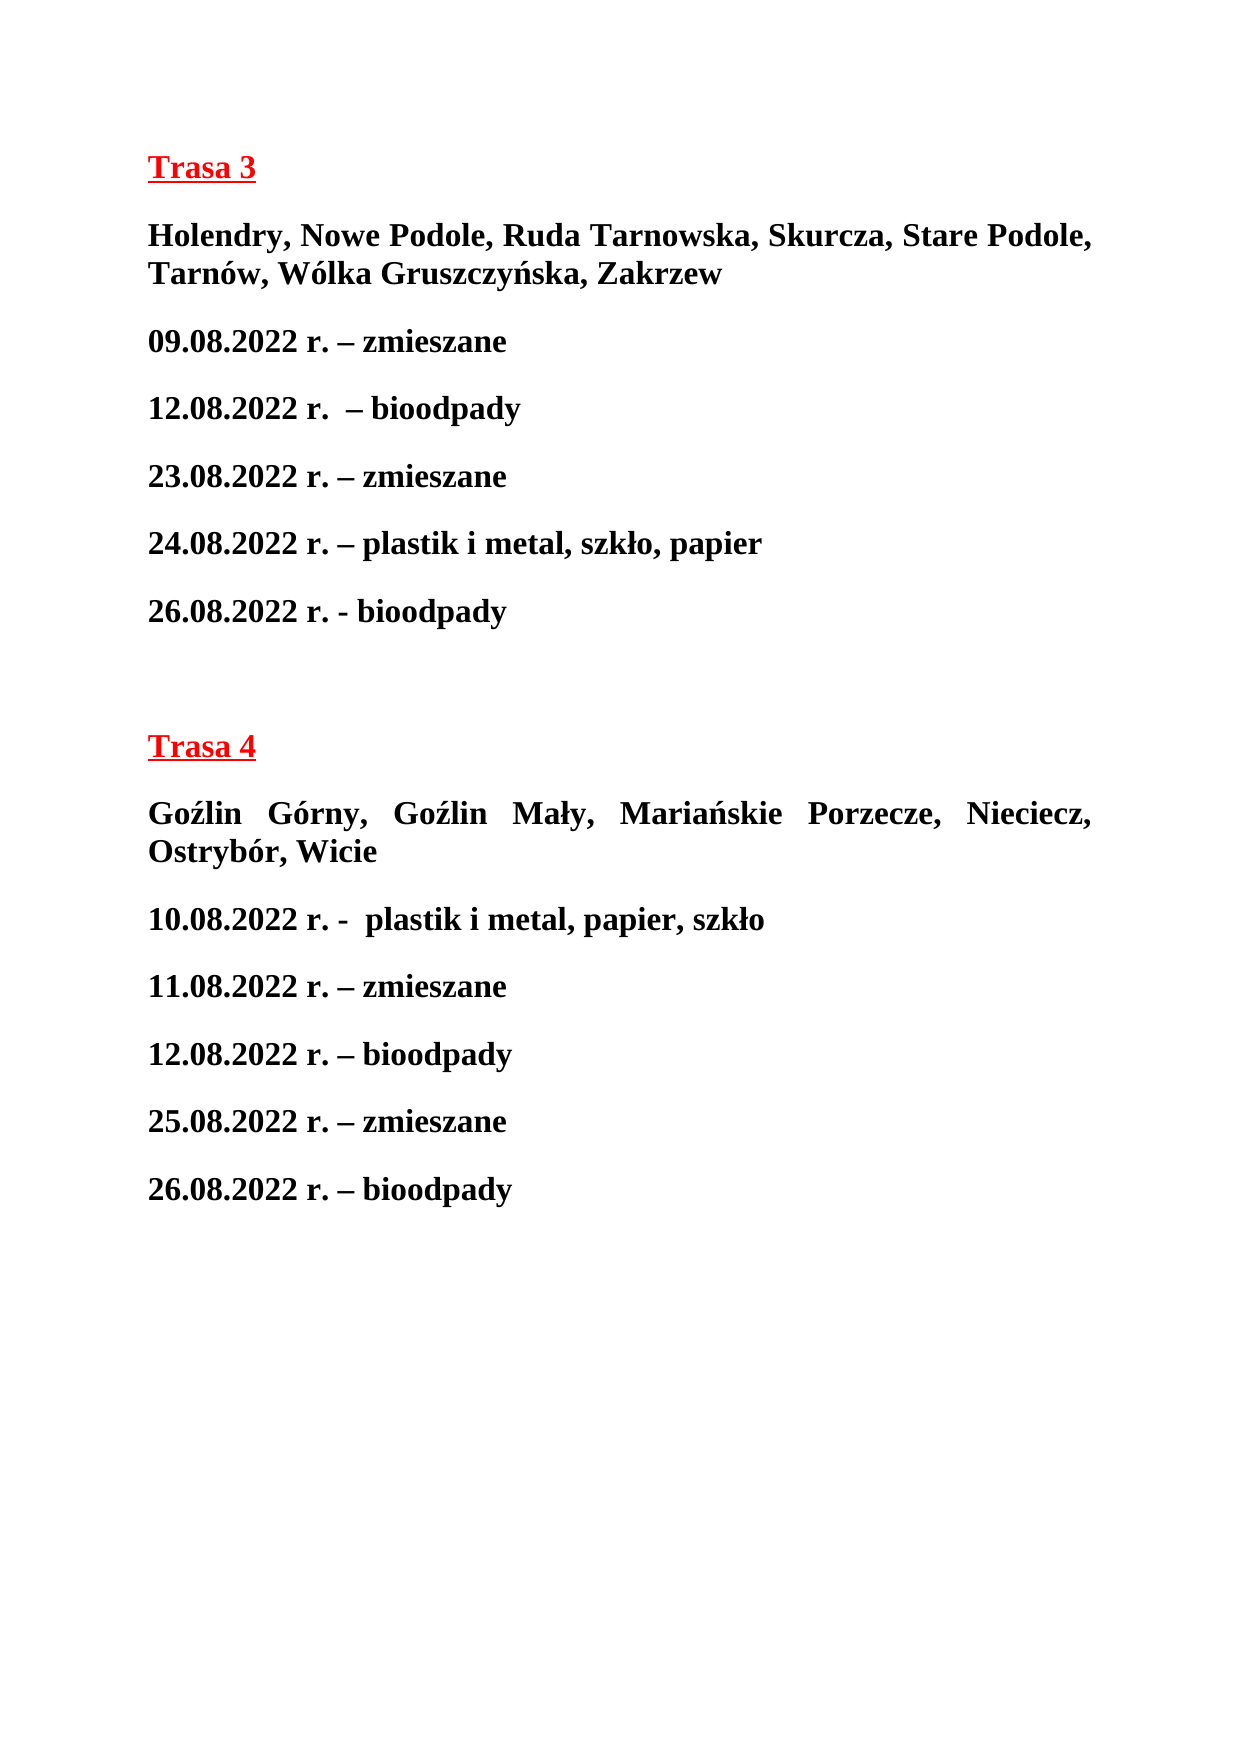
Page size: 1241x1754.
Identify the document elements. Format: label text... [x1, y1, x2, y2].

text 10.08.2022 r. - plastik i metal, papier, szkło [148, 899, 1093, 938]
text 26.08.2022 r. - bioodpady [148, 591, 1093, 629]
text Trasa 4 [148, 726, 1093, 764]
text 23.08.2022 r. – zmieszane [148, 456, 1093, 494]
text Holendry, Nowe Podole, Ruda Tarnowska, Skurcza, Stare Podole, Tarnów, Wólka Gruszczyńska, Zakrzew [148, 215, 1093, 292]
text 11.08.2022 r. – zmieszane [148, 967, 1093, 1005]
text Goźlin Górny, Goźlin Mały, Mariańskie Porzecze, Nieciecz, Ostrybór, Wicie [148, 793, 1093, 870]
text 09.08.2022 r. – zmieszane [148, 321, 1093, 359]
text Trasa 3 [148, 148, 1093, 186]
text 26.08.2022 r. – bioodpady [148, 1169, 1093, 1208]
text 24.08.2022 r. – plastik i metal, szkło, papier [148, 523, 1093, 562]
text 12.08.2022 r. – bioodpady [148, 1034, 1093, 1073]
text 12.08.2022 r. – bioodpady [148, 388, 1093, 427]
text 25.08.2022 r. – zmieszane [148, 1102, 1093, 1140]
